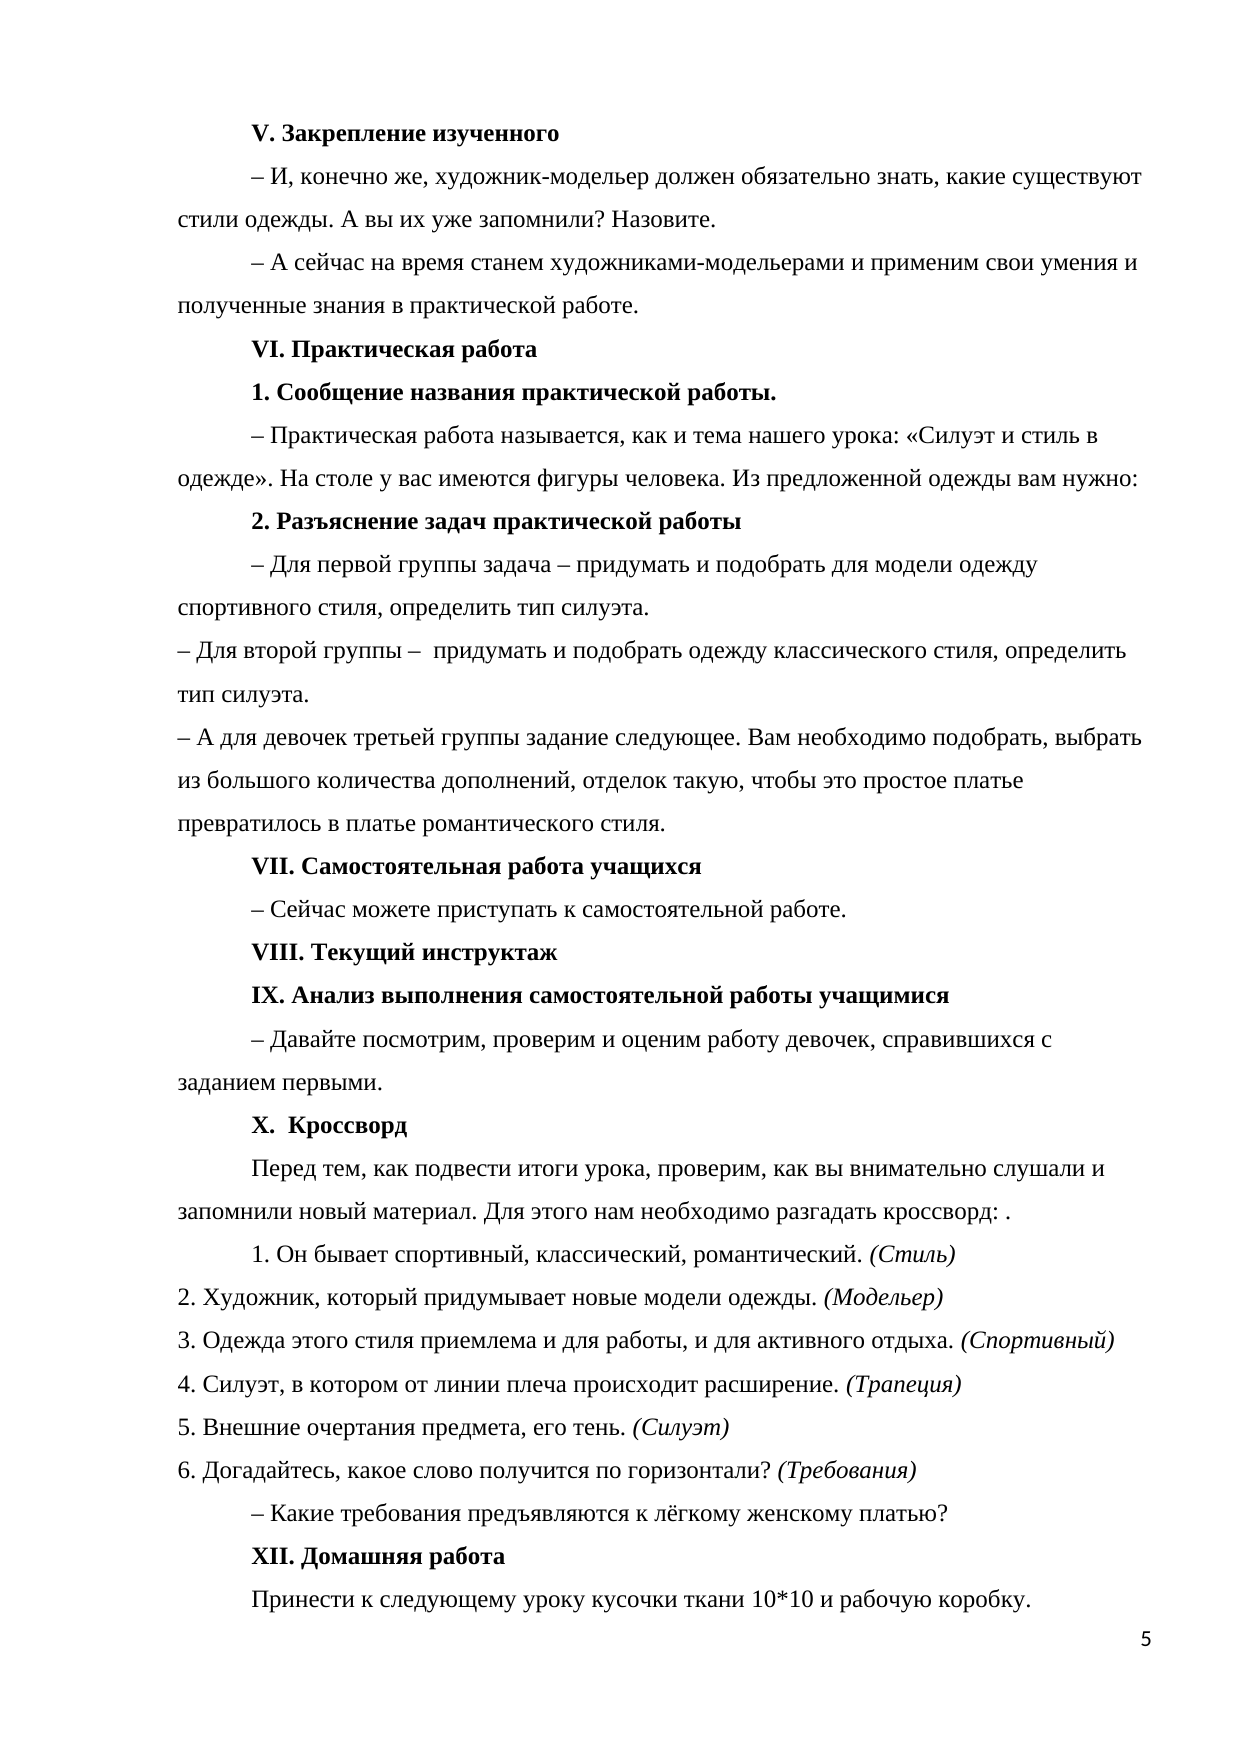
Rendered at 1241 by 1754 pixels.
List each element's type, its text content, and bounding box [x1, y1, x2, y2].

text – А сейчас на время станем художниками-модельерами и применим свои умения и полученные знания в практической работе. [177, 247, 1152, 319]
text XII. Домашняя работа [177, 1541, 1152, 1570]
text 1. Сообщение названия практической работы. [177, 377, 1152, 406]
text Принести к следующему уроку кусочки ткани 10*10 и рабочую коробку. [177, 1584, 1152, 1613]
text V. Закрепление изученного [177, 118, 1152, 147]
text – Для первой группы задача – придумать и подобрать для модели одежду спортивного стиля, определить тип силуэта. – Для второй группы – придумать и подобрать одежду классического стиля, определить тип силуэта. – А для девочек третьей группы задание следующее. Вам необходимо подобрать, выбрать из большого количества дополнений, отделок такую, чтобы это простое платье превратилось в платье романтического стиля. [177, 549, 1152, 837]
text X. Кроссворд [177, 1110, 1152, 1139]
text – И, конечно же, художник-модельер должен обязательно знать, какие существуют стили одежды. А вы их уже запомнили? Назовите. [177, 161, 1152, 233]
text Перед тем, как подвести итоги урока, проверим, как вы внимательно слушали и запомнили новый материал. Для этого нам необходимо разгадать кроссворд: . [177, 1153, 1152, 1225]
text VI. Практическая работа [177, 334, 1152, 362]
text – Практическая работа называется, как и тема нашего урока: «Силуэт и стиль в одежде». На столе у вас имеются фигуры человека. Из предложенной одежды вам нужно: [177, 420, 1152, 492]
text – Давайте посмотрим, проверим и оценим работу девочек, справившихся с заданием первыми. [177, 1024, 1152, 1096]
text 2. Разъяснение задач практической работы [177, 506, 1152, 535]
text VIII. Текущий инструктаж [177, 937, 1152, 966]
text – Сейчас можете приступать к самостоятельной работе. [177, 894, 1152, 923]
text – Какие требования предъявляются к лёгкому женскому платью? [177, 1498, 1152, 1527]
text 1. Он бывает спортивный, классический, романтический. (Стиль) 2. Художник, который придумывает новые модели одежды. (Модельер) 3. Одежда этого стиля приемлема и для работы, и для активного отдыха. (Спортивный) 4. Силуэт, в котором от линии плеча происходит расширение. (Трапеция) 5. Внешние очертания предмета, его тень. (Силуэт) 6. Догадайтесь, какое слово получится по горизонтали? (Требования) [177, 1239, 1152, 1484]
text IX. Анализ выполнения самостоятельной работы учащимися [177, 981, 1152, 1009]
text VII. Самостоятельная работа учащихся [177, 851, 1152, 880]
